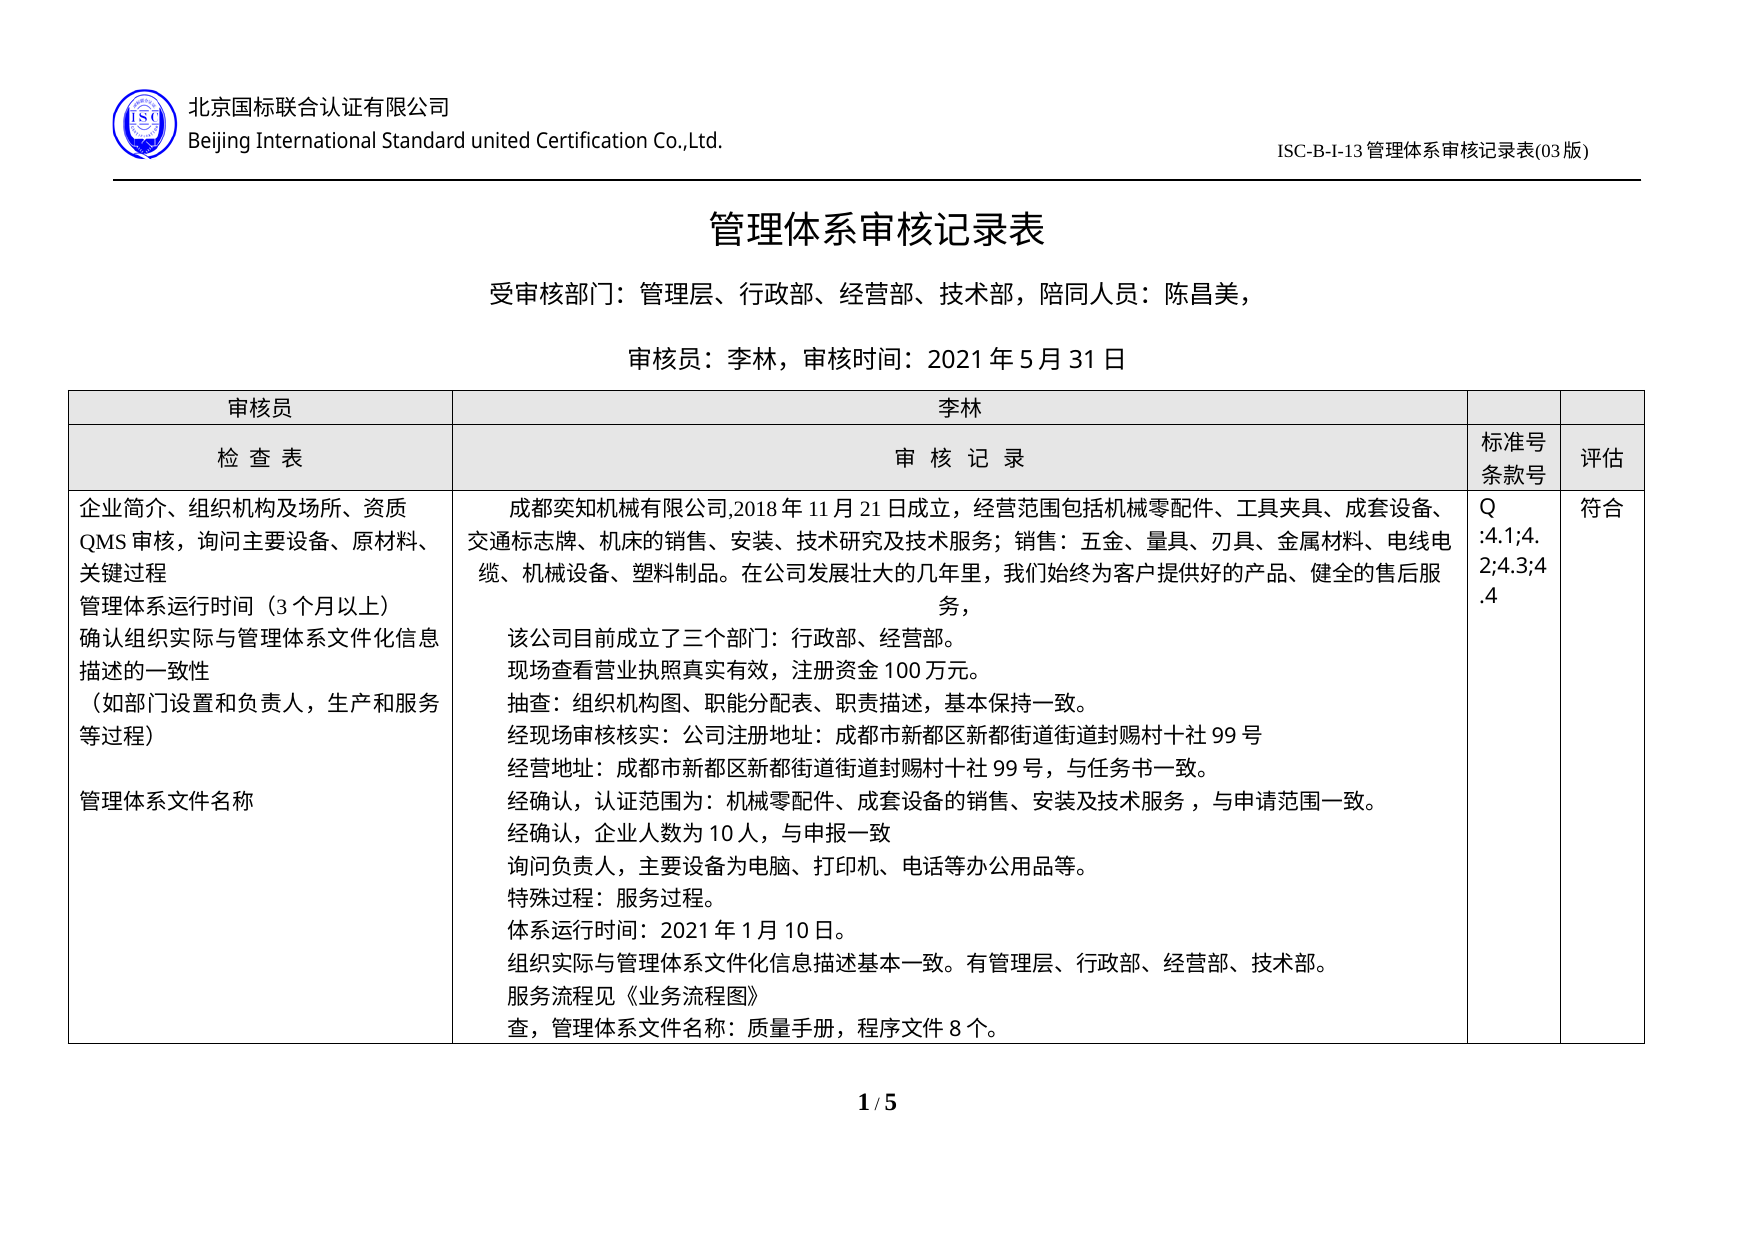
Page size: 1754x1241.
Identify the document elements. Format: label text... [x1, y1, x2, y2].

table_header [1468, 391, 1560, 424]
text 审核员：李林，审核时间：2021年5月31日 [112, 325, 1641, 390]
table_cell 企业简介、组织机构及场所、资质 QMS审核，询问主要设备、原材料、关键过程 管理体系运行时间（3 个月以上） 确认组织实际与管理体系文件化信息描述的一致性 （如部门设置和负责人，生产和服务等过程） 管理体系文件名称 [69, 491, 452, 1043]
table_cell 标准号 条款号 [1468, 425, 1560, 490]
table_header 李林 [453, 391, 1467, 424]
table_header 审核员 [69, 391, 452, 424]
table_cell Q:4.1;4.2;4.3;4.4 [1468, 491, 1560, 1043]
table_cell 检 查 表 [69, 425, 452, 490]
table_cell 评估 [1561, 425, 1644, 490]
table_header [1561, 391, 1644, 424]
table_cell 成都奕知机械有限公司,2018年11月21日成立，经营范围包括机械零配件、工具夹具、成套设备、交通标志牌、机床的销售、安装、技术研究及技术服务；销售：五金、量具、刃具、金属材料、电线电缆、机械设备、塑料制品。在公司发展壮大的几年里，我们始终为客户提供好的产品、健全的售后服务， 该公司目前成立了三个部门：行政部、经营部。 现场查看营业执照真实有效，注册资金100万元。 抽查：组织机构图、职能分配表、职责描述，基本保持一致。 经现场审核核实：公司注册地址：成都市新都区新都街道街道封赐村十社99号 经营地址：成都市新都区新都街道街道封赐村十社99号，与任务书一致。 经确认，认证范围为：机械零配件、成套设备的销售、安装及技术服务 ，与申请范围一致。 经确认，企业人数为10人，与申报一致 询问负责人，主要设备为电脑、打印机、电话等办公用品等。 特殊过程：服务过程。 体系运行时间：2021年1月10日。 组织实际与管理体系文件化信息描述基本一致。有管理层、行政部、经营部、技术部。 服务流程见《业务流程图》 查，管理体系文件名称：质量手册，程序文件8个。 [453, 491, 1467, 1043]
picture [112, 89, 180, 158]
table_cell 审 核 记 录 [453, 425, 1467, 490]
text 受审核部门：管理层、行政部、经营部、技术部，陪同人员：陈昌美， [112, 260, 1641, 325]
table_cell 符合 [1561, 491, 1644, 1043]
text 管理体系审核记录表 [112, 195, 1641, 260]
